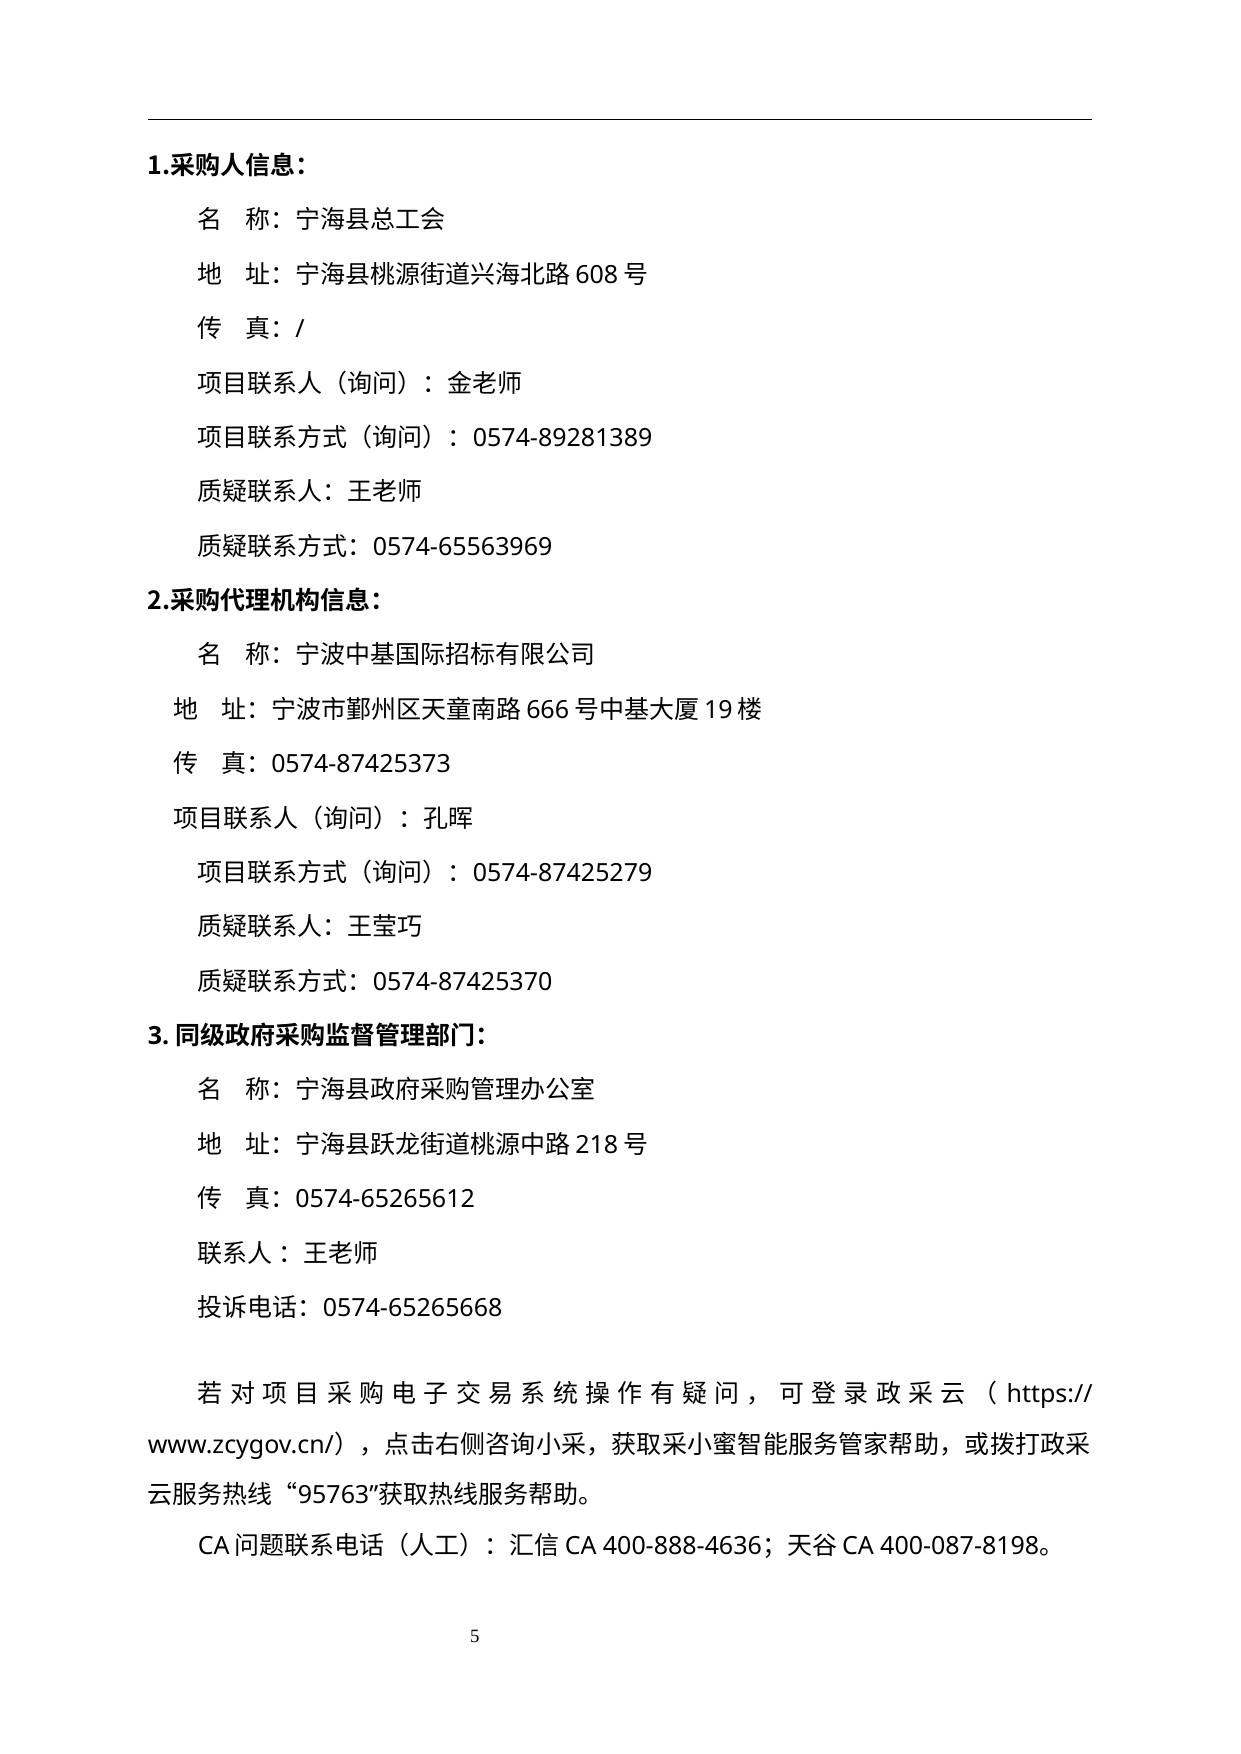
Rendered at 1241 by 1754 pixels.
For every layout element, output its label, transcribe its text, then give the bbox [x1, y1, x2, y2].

text 地 址：宁海县桃源街道兴海北路608号 [148, 254, 1092, 291]
text 地 址：宁海县跃龙街道桃源中路218号 [148, 1124, 1092, 1161]
text 传 真：0574-65265612 [148, 1179, 1092, 1215]
text 项目联系方式（询问）：0574-87425279 [148, 852, 1092, 889]
text 若对项目采购电子交易系统操作有疑问，可登录政采云（https://www.zcygov.cn/），点击右侧咨询小采，获取采小蜜智能服务管家帮助，或拨打政采云服务热线“95763”获取热线服务帮助。 [148, 1373, 1092, 1511]
text 名 称：宁波中基国际招标有限公司 [148, 635, 1092, 671]
text 投诉电话：0574-65265668 [148, 1287, 1092, 1324]
text 联系人 ：王老师 [148, 1233, 1092, 1269]
text 质疑联系人：王莹巧 [148, 907, 1092, 943]
text 传 真：/ [148, 309, 1092, 345]
text 3. 同级政府采购监督管理部门： [148, 1016, 1092, 1052]
text 质疑联系方式：0574-87425370 [148, 961, 1092, 997]
text 传 真：0574-87425373 [148, 744, 1092, 780]
text 项目联系方式（询问）：0574-89281389 [148, 417, 1092, 454]
text 项目联系人（询问）：孔晖 [148, 798, 1092, 834]
text CA问题联系电话（人工）：汇信CA 400-888-4636；天谷CA 400-087-8198。 [148, 1526, 1092, 1562]
text 质疑联系方式：0574-65563969 [148, 526, 1092, 562]
text 名 称：宁海县总工会 [148, 200, 1092, 236]
list 2.采购代理机构信息： [148, 581, 1092, 617]
list 1.采购人信息： [148, 146, 1092, 182]
text 质疑联系人：王老师 [148, 472, 1092, 508]
text 名 称：宁海县政府采购管理办公室 [148, 1070, 1092, 1106]
text 项目联系人（询问）：金老师 [148, 363, 1092, 399]
text 地 址：宁波市鄞州区天童南路666号中基大厦19楼 [148, 689, 1092, 726]
